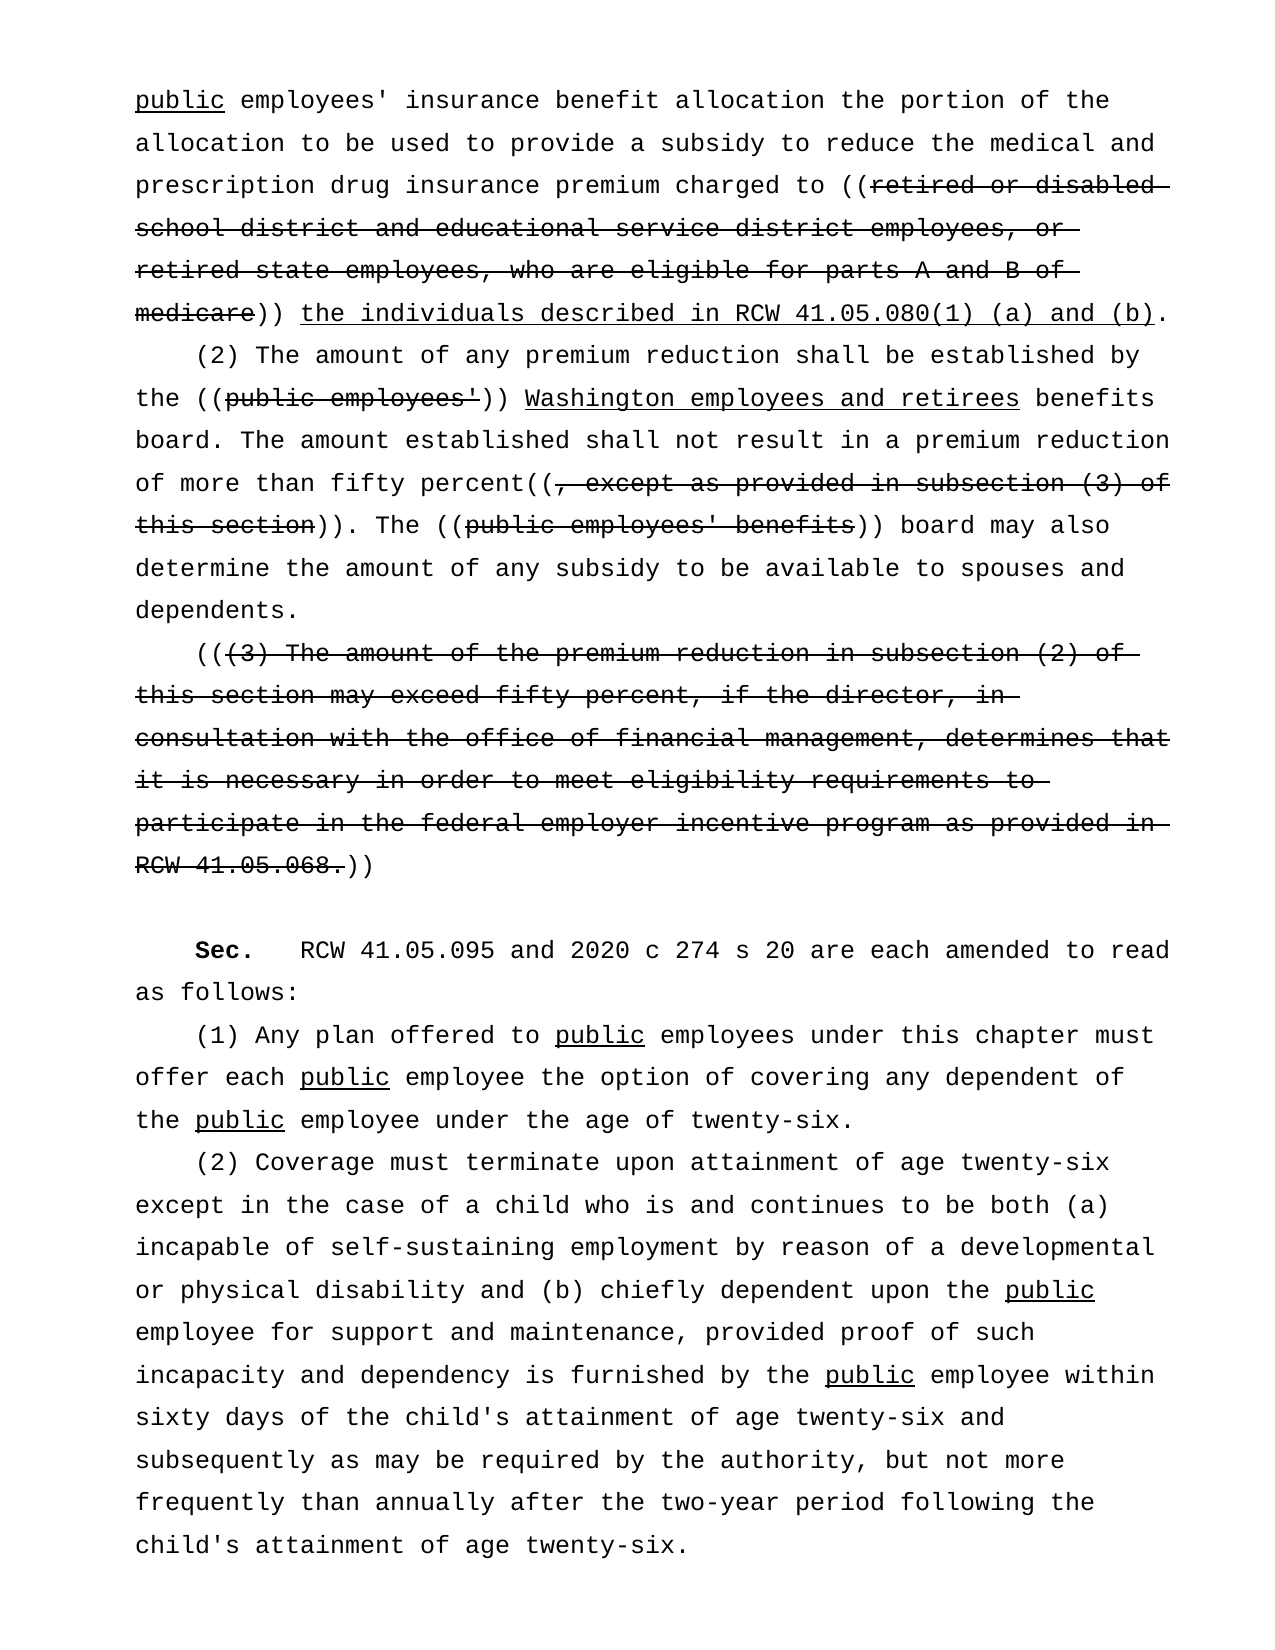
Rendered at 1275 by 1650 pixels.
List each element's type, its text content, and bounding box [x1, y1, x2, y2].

text (((3) The amount of the premium reduction in subsection (2) of this section may exceed fifty percent, if the director, in consultation with the office of financial management, determines that it is necessary in order to meet eligibility requirements to participate in the federal employer incentive program as provided in RCW 41.05.068.)) [135, 826, 1170, 882]
text (2) The amount of any premium reduction shall be established by the ((public employees')) Washington employees and retirees benefits board. The amount established shall not result in a premium reduction of more than fifty percent((, except as provided in subsection (3) of this section)). The ((public employees' benefits)) board may also determine the amount of any subsidy to be available to spouses and dependents. [135, 330, 1170, 627]
text (((3) The amount of the premium reduction in subsection (2) of this section may exceed fifty percent, if the director, in consultation with the office of financial management, determines that it is necessary in order to meet eligibility requirements to participate in the federal employer incentive program as provided in RCW 41.05.068.)) [135, 627, 1170, 739]
text Sec. RCW 41.05.095 and 2020 c 274 s 20 are each amended to read as follows: [135, 924, 1170, 1009]
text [135, 75, 1170, 330]
text (((3) The amount of the premium reduction in subsection (2) of this section may exceed fifty percent, if the director, in consultation with the office of financial management, determines that it is necessary in order to meet eligibility requirements to participate in the federal employer incentive program as provided in RCW 41.05.068.)) [135, 741, 1170, 824]
text (1) Any plan offered to public employees under this chapter must offer each public employee the option of covering any dependent of the public employee under the age of twenty-six. [135, 1009, 1170, 1137]
text (2) Coverage must terminate upon attainment of age twenty-six except in the case of a child who is and continues to be both (a) incapable of self-sustaining employment by reason of a developmental or physical disability and (b) chiefly dependent upon the public employee for support and maintenance, provided proof of such incapacity and dependency is furnished by the public employee within sixty days of the child's attainment of age twenty-six and subsequently as may be required by the authority, but not more frequently than annually after the two-year period following the child's attainment of age twenty-six. [135, 1137, 1170, 1562]
